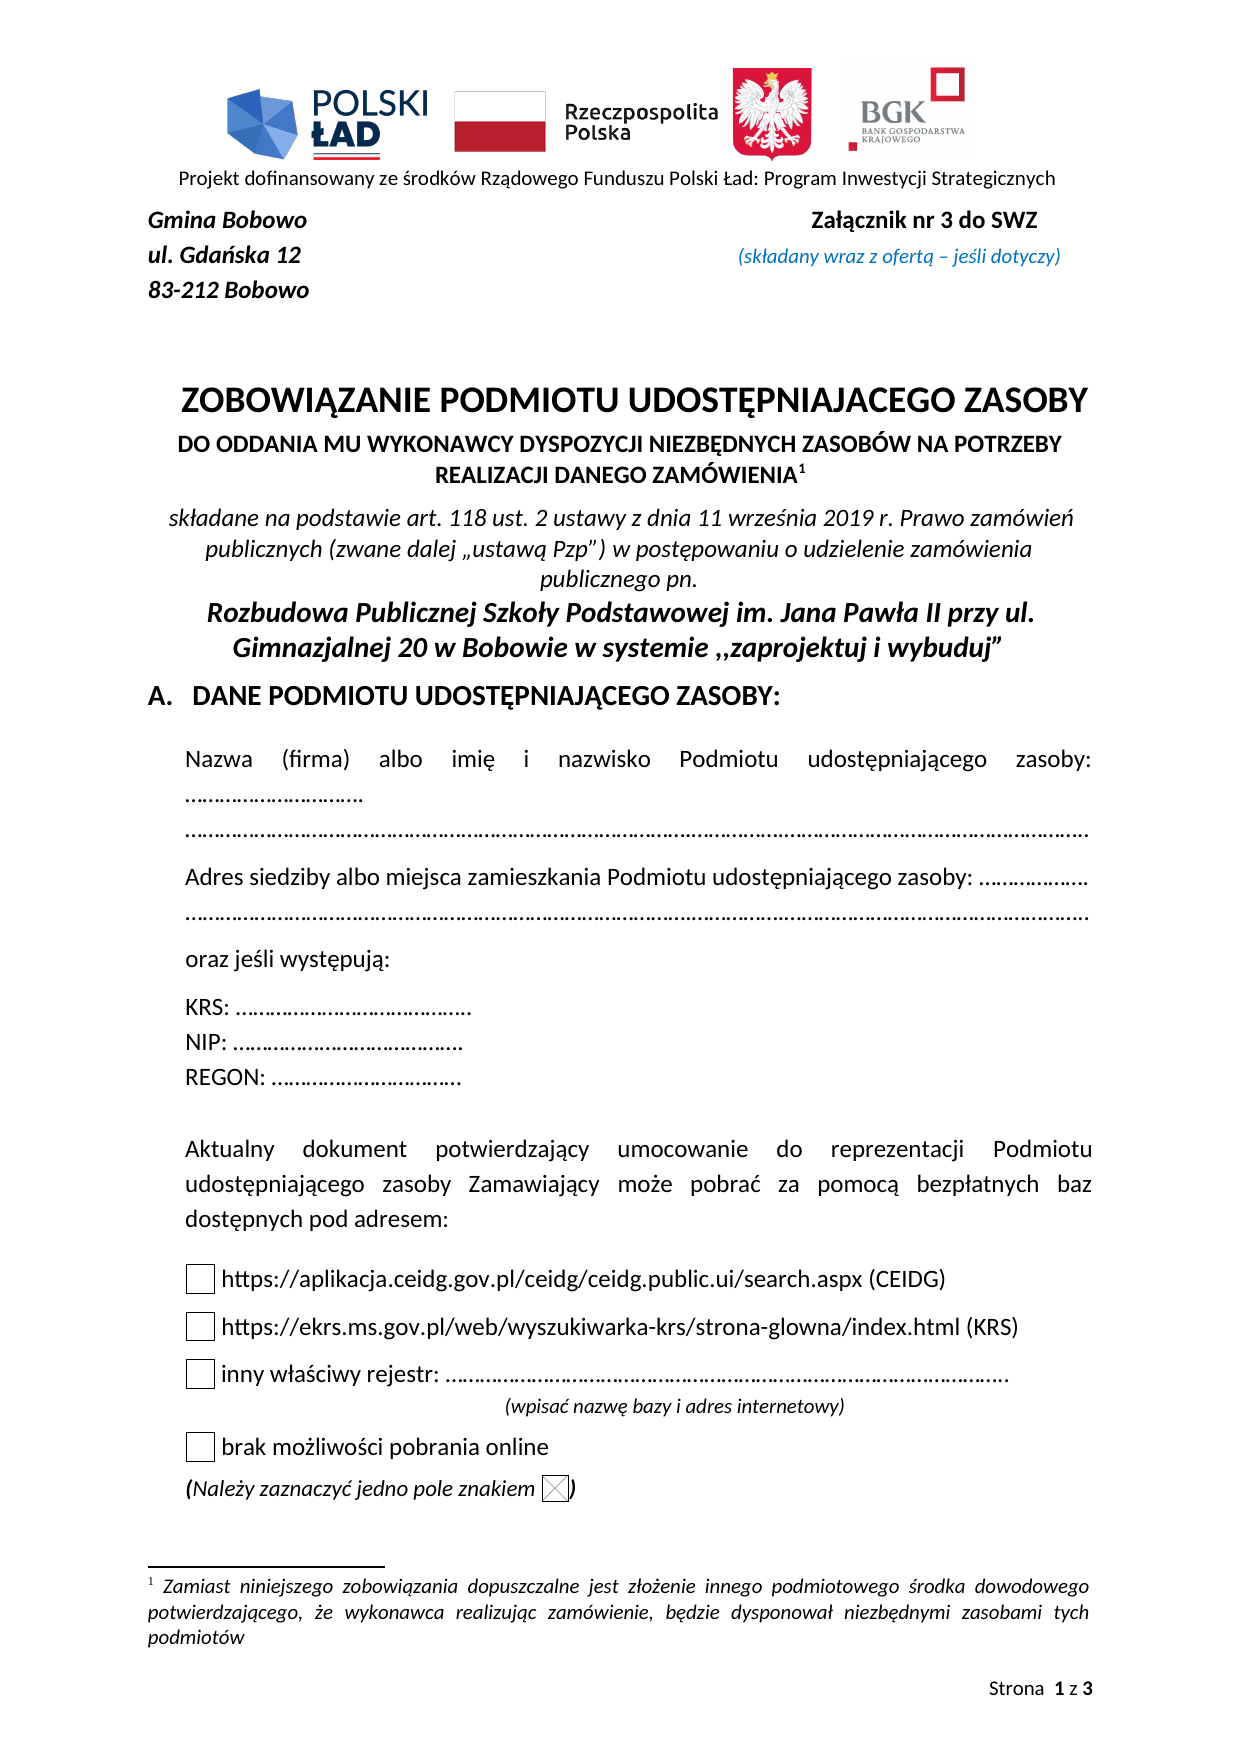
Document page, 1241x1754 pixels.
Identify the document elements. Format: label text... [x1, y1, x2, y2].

text Nazwa (firma) albo imię i nazwisko Podmiotu udostępniającego zasoby: …………………………. [185, 743, 1092, 809]
text …………………………………………………………………………….…………….…………………………………………….. [185, 813, 1092, 844]
text Adres siedziby albo miejsca zamieszkania Podmiotu udostępniającego zasoby: ………………. [185, 861, 1092, 891]
text Aktualny dokument potwierdzający umocowanie do reprezentacji Podmiotu udostępniającego zasoby Zamawiający może pobrać za pomocą bezpłatnych baz dostępnych pod adresem: [185, 1133, 1092, 1234]
text ul. Gdańska 12 (składany wraz z ofertą – jeśli dotyczy) [148, 239, 1092, 270]
text składane na podstawie art. 118 ust. 2 ustawy z dnia 11 września 2019 r. Prawo zamówień publicznych (zwane dalej „ustawą Pzp”) w postępowaniu o udzielenie zamówienia publicznego pn. [148, 502, 1092, 594]
text https://aplikacja.ceidg.gov.pl/ceidg/ceidg.public.ui/search.aspx (CEIDG) [185, 1263, 1092, 1294]
text Gmina Bobowo Załącznik nr 3 do SWZ [148, 204, 1092, 235]
text (Należy zaznaczyć jedno pole znakiem ) [185, 1474, 1092, 1502]
text 83-212 Bobowo [148, 274, 1092, 305]
text brak możliwości pobrania online [185, 1431, 1092, 1462]
text REGON: …………………………… [185, 1061, 1092, 1091]
text https://ekrs.ms.gov.pl/web/wyszukiwarka-krs/strona-glowna/index.html (KRS) [185, 1311, 1092, 1341]
text …………………………………………………………………………….…………….…………………………………………….. [185, 896, 1092, 926]
text (wpisać nazwę bazy i adres internetowy) [148, 1393, 1092, 1419]
text NIP: …………………………………. [185, 1026, 1092, 1056]
text oraz jeśli występują: [185, 943, 1092, 974]
text inny właściwy rejestr: …………………………………………………………………………………….. [184, 1358, 1092, 1389]
text KRS: ………………………………….. [185, 991, 1092, 1021]
list DANE PODMIOTU UDOSTĘPNIAJĄCEGO ZASOBY: [148, 677, 1092, 713]
text DO ODDANIA MU WYKONAWCY DYSPOZYCJI NIEZBĘDNYCH ZASOBÓW NA POTRZEBY REALIZACJI DANEGO ZAMÓWIENIA [148, 429, 1092, 490]
text Rozbudowa Publicznej Szkoły Podstawowej im. Jana Pawła II przy ul. Gimnazjalnej 20 w Bobowie w systemie ,,zaprojektuj i wybuduj” [148, 594, 1092, 665]
list ZOBOWIĄZANIE PODMIOTU UDOSTĘPNIAJACEGO ZASOBY [177, 376, 1092, 422]
